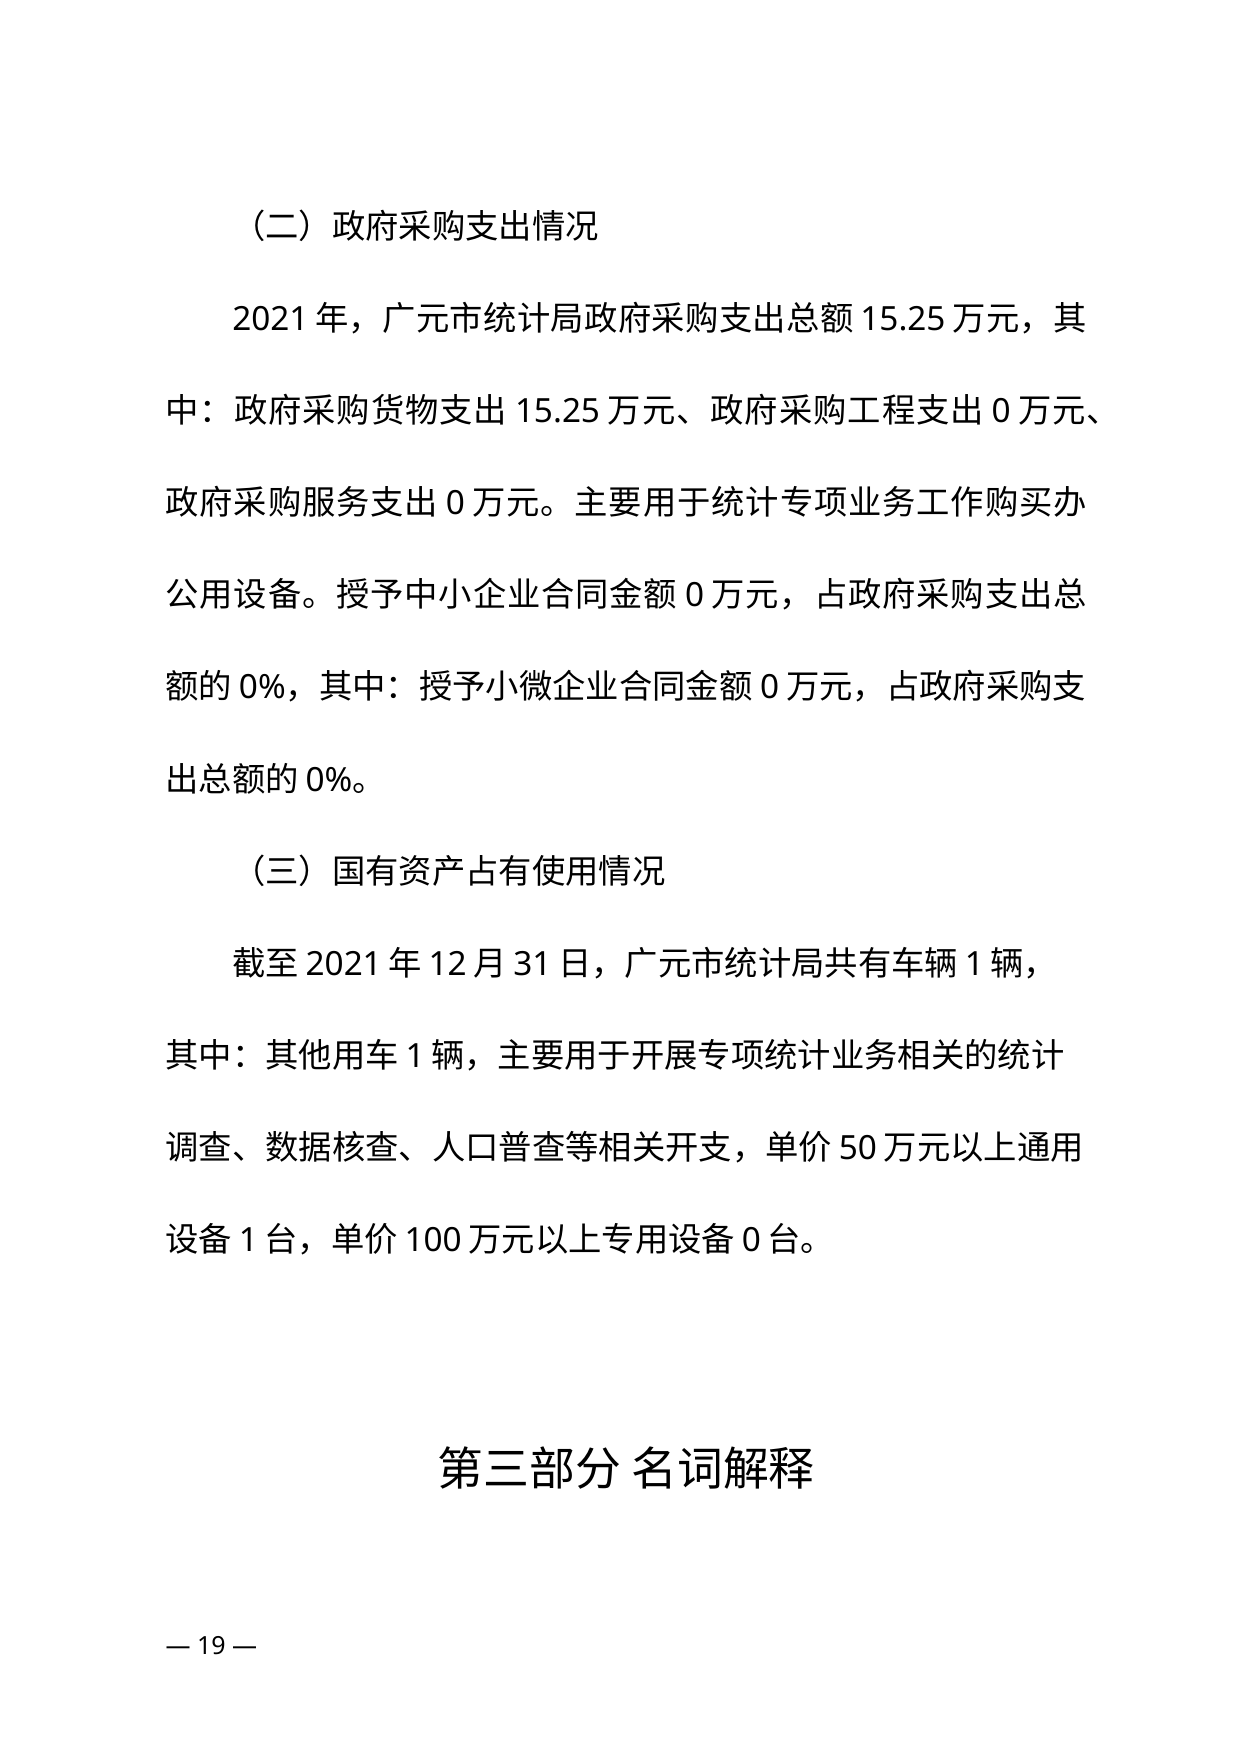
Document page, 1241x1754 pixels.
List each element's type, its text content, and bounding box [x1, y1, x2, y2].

text （三）国有资产占有使用情况 [165, 823, 1087, 915]
text （二）政府采购支出情况 [165, 178, 1087, 270]
text 截至2021年12月31日，广元市统计局共有车辆1辆，其中：其他用车1辆，主要用于开展专项统计业务相关的统计调查、数据核查、人口普查等相关开支，单价50万元以上通用设备1台，单价100万元以上专用设备0台。 [165, 915, 1087, 1283]
text 2021年，广元市统计局政府采购支出总额15.25万元，其中：政府采购货物支出15.25万元、政府采购工程支出0万元、政府采购服务支出0万元。主要用于统计专项业务工作购买办公用设备。授予中小企业合同金额0万元，占政府采购支出总额的0%，其中：授予小微企业合同金额0万元，占政府采购支出总额的0%。 [165, 270, 1087, 823]
list 名词解释 [165, 1419, 1087, 1511]
